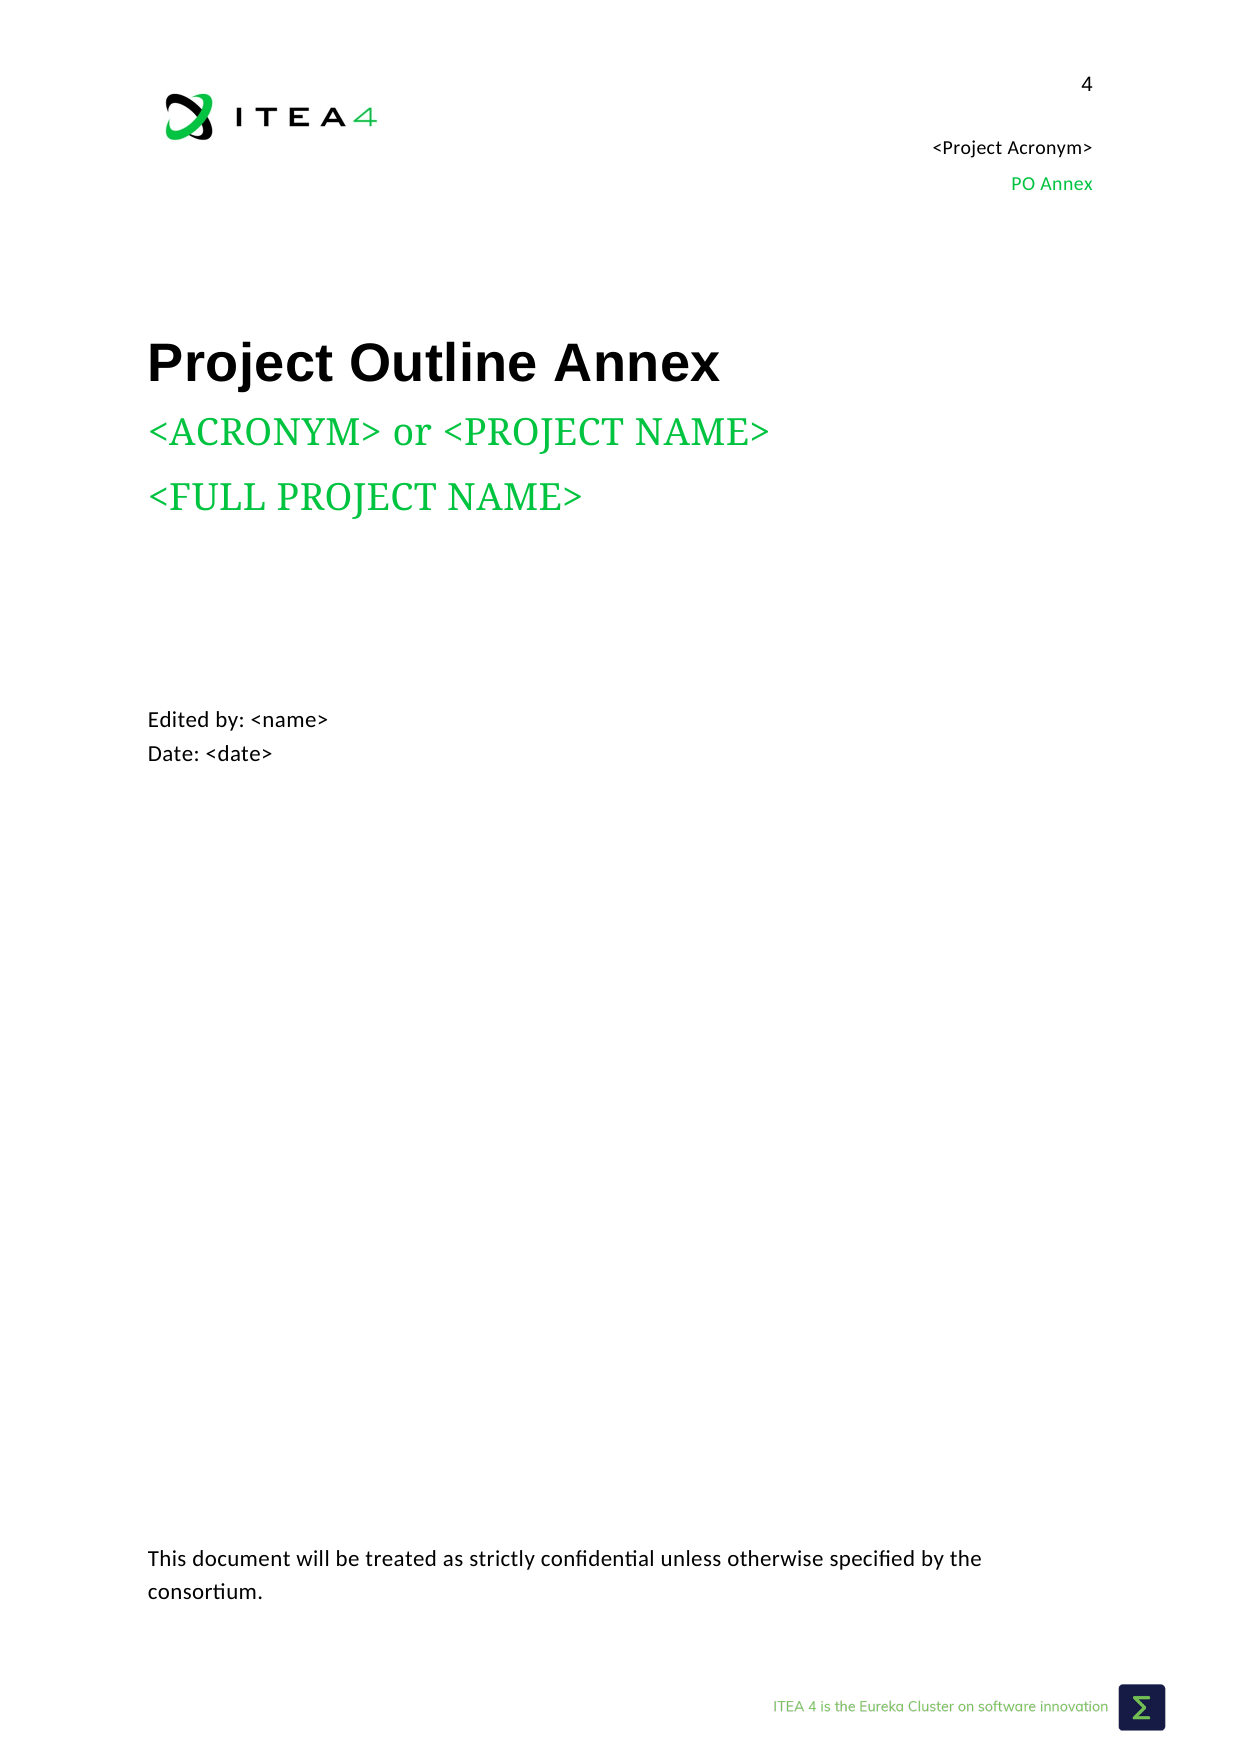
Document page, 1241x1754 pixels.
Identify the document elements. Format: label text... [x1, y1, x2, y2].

subtitle Project Outline Annex [148, 331, 1092, 393]
subtitle <ACRONYM> or <PROJECT NAME> [148, 405, 1092, 456]
picture [760, 1681, 1180, 1734]
subtitle <FULL PROJECT NAME> [148, 470, 1092, 521]
text Edited by: <name> [148, 705, 1092, 733]
text This document will be treated as strictly confidential unless otherwise specified by the consortium. [148, 1544, 1092, 1605]
text Date: <date> [148, 739, 1092, 767]
picture [18, 0, 419, 158]
